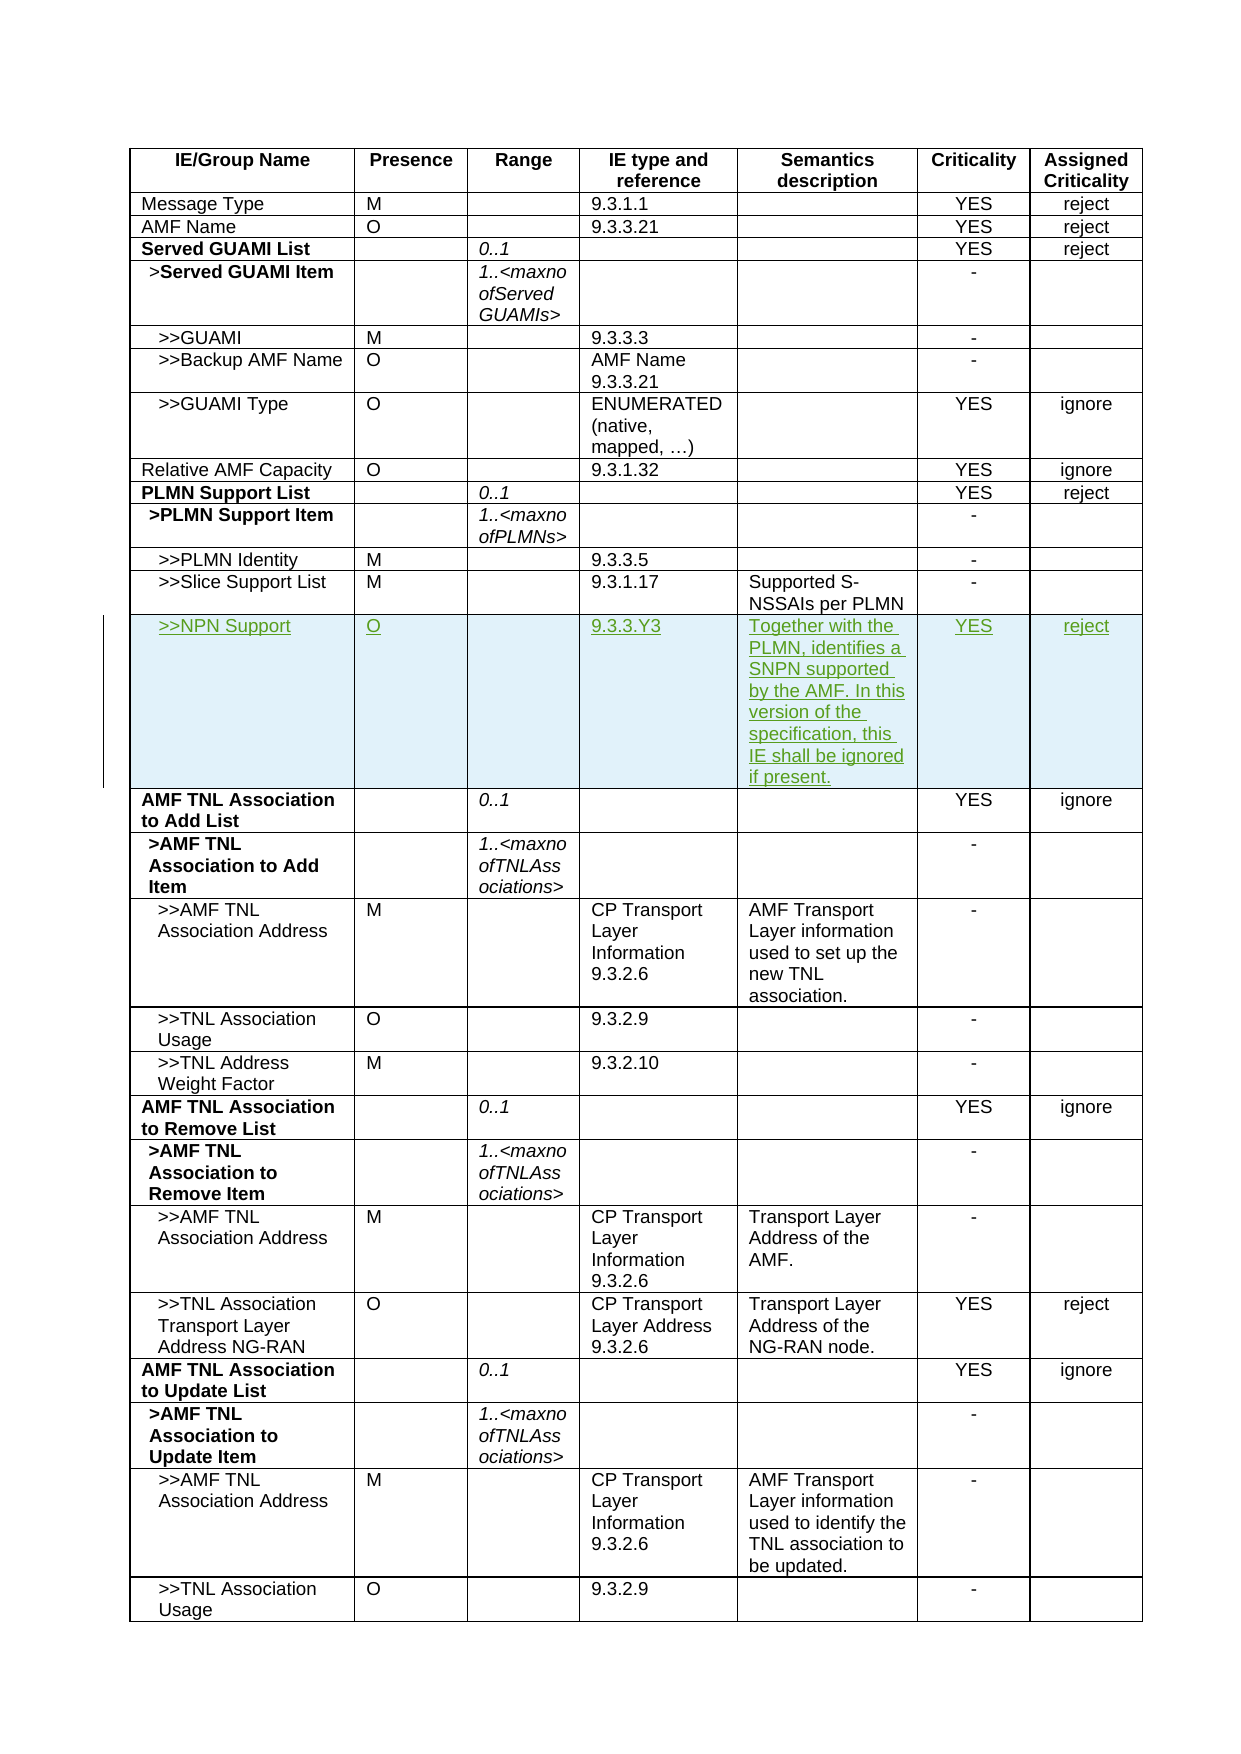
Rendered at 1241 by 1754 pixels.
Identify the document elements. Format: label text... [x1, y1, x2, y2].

table_cell - [918, 1578, 1029, 1621]
table_cell CP Transport Layer Information 9.3.2.6 [580, 899, 737, 1006]
table_cell AMF Name 9.3.3.21 [580, 349, 737, 392]
table_cell M [355, 1206, 467, 1292]
table_cell >>GUAMI [131, 326, 354, 348]
table_cell reject [1031, 216, 1142, 237]
table_cell M [355, 548, 467, 570]
table_cell [468, 216, 579, 237]
table_cell [738, 216, 917, 237]
table_cell ignore [1031, 1096, 1142, 1139]
table_cell 9.3.3.21 [580, 216, 737, 237]
table_cell 1..<maxnoofServedGUAMIs> [468, 261, 579, 325]
table_cell - [918, 548, 1029, 570]
table_cell 0..1 [468, 482, 579, 503]
table_cell CP Transport Layer Information 9.3.2.6 [580, 1469, 737, 1576]
table_cell [468, 1206, 579, 1292]
table_cell [738, 1008, 917, 1051]
table_cell [738, 504, 917, 547]
table_cell 1..<maxnoofTNLAssociations> [468, 1403, 579, 1467]
table_cell YES [918, 193, 1029, 214]
table_cell [355, 1403, 467, 1467]
table_cell AMF TNL Association to Add List [131, 789, 354, 832]
table_cell 0..1 [468, 1359, 579, 1402]
table_cell >AMF TNL Association to Add Item [131, 833, 354, 897]
table_cell 1..<maxnoofPLMNs> [468, 504, 579, 547]
table_header Assigned Criticality [1031, 149, 1142, 192]
table_cell ignore [1031, 789, 1142, 832]
table_cell - [918, 1140, 1029, 1204]
table_cell [1031, 548, 1142, 570]
table_cell ignore [1031, 459, 1142, 481]
table_cell [355, 789, 467, 832]
table_cell >>TNL Address Weight Factor [131, 1052, 354, 1095]
table_cell [1031, 1469, 1142, 1576]
table_cell 9.3.1.32 [580, 459, 737, 481]
table_cell reject [1031, 1293, 1142, 1358]
table_cell O [355, 1008, 467, 1051]
table_cell ignore [1031, 1359, 1142, 1402]
table_cell ENUMERATED (native, mapped, …) [580, 393, 737, 458]
table_cell [738, 1403, 917, 1467]
table_header IE/Group Name [131, 149, 354, 192]
table_cell YES [918, 459, 1029, 481]
table_cell [580, 238, 737, 260]
table_cell O [355, 349, 467, 392]
table_cell [580, 1403, 737, 1467]
table_cell - [918, 349, 1029, 392]
table_cell - [918, 326, 1029, 348]
table_cell [1031, 1008, 1142, 1051]
table_header Criticality [918, 149, 1029, 192]
table_cell >AMF TNL Association to Update Item [131, 1403, 354, 1467]
table_cell - [918, 571, 1029, 614]
table_cell [1031, 349, 1142, 392]
table_cell [468, 193, 579, 214]
table_cell [355, 1140, 467, 1204]
table_header Presence [355, 149, 467, 192]
table_cell - [918, 1469, 1029, 1576]
table_cell YES [918, 1293, 1029, 1358]
table_cell [738, 1578, 917, 1621]
table_cell [1031, 326, 1142, 348]
table_cell [738, 548, 917, 570]
table_cell M [355, 193, 467, 214]
table_cell [738, 261, 917, 325]
table_cell [355, 261, 467, 325]
table_cell [580, 833, 737, 897]
table_cell [355, 482, 467, 503]
table_cell Transport Layer Address of the AMF. [738, 1206, 917, 1292]
table_cell [1031, 1578, 1142, 1621]
table_cell [468, 393, 579, 458]
table_cell - [918, 1052, 1029, 1095]
table_cell 9.3.3.5 [580, 548, 737, 570]
table_cell >>TNL Association Usage [131, 1008, 354, 1051]
table_cell reject [1031, 238, 1142, 260]
table_cell - [918, 504, 1029, 547]
table_cell [738, 238, 917, 260]
table_cell O [355, 459, 467, 481]
table_cell [1031, 571, 1142, 614]
table_cell 0..1 [468, 789, 579, 832]
table_cell >>GUAMI Type [131, 393, 354, 458]
table_cell AMF Name [131, 216, 354, 237]
table_cell M [355, 1052, 467, 1095]
table_cell [1031, 1403, 1142, 1467]
table_cell [355, 833, 467, 897]
table_cell [468, 548, 579, 570]
table_cell >>Backup AMF Name [131, 349, 354, 392]
table_cell [468, 1578, 579, 1621]
table_cell AMF TNL Association to Remove List [131, 1096, 354, 1139]
table_cell [580, 504, 737, 547]
table_cell YES [918, 238, 1029, 260]
table_cell [738, 1140, 917, 1204]
table_cell [468, 571, 579, 614]
table_cell 9.3.2.9 [580, 1008, 737, 1051]
table_cell reject [1031, 193, 1142, 214]
table_cell O [355, 393, 467, 458]
table_header IE type and reference [580, 149, 737, 192]
table_cell [738, 833, 917, 897]
table_cell [738, 193, 917, 214]
table_cell - [918, 261, 1029, 325]
table_cell YES [918, 482, 1029, 503]
table_cell YES [918, 1096, 1029, 1139]
table_cell [738, 1096, 917, 1139]
table_cell [468, 1293, 579, 1358]
table_cell [355, 238, 467, 260]
table_cell M [355, 899, 467, 1006]
table_cell O [355, 216, 467, 237]
table_cell [468, 349, 579, 392]
table_cell 9.3.2.9 [580, 1578, 737, 1621]
table_cell [1031, 833, 1142, 897]
table_cell [580, 482, 737, 503]
table_cell AMF Transport Layer information used to identify the TNL association to be updated. [738, 1469, 917, 1576]
table_cell - [918, 1403, 1029, 1467]
table_cell 0..1 [468, 1096, 579, 1139]
table_cell [468, 1008, 579, 1051]
table_cell AMF Transport Layer information used to set up the new TNL association. [738, 899, 917, 1006]
table_cell [1031, 1140, 1142, 1204]
table_cell >Served GUAMI Item [131, 261, 354, 325]
table_cell reject [1031, 482, 1142, 503]
table_cell [580, 1359, 737, 1402]
table_cell CP Transport Layer Information 9.3.2.6 [580, 1206, 737, 1292]
table_cell - [918, 1008, 1029, 1051]
table_cell Served GUAMI List [131, 238, 354, 260]
table_cell - [918, 899, 1029, 1006]
table_cell O [355, 1578, 467, 1621]
table_header Semantics description [738, 149, 917, 192]
table_cell YES [918, 789, 1029, 832]
table_cell [1031, 504, 1142, 547]
table_cell [738, 1359, 917, 1402]
table_cell [468, 1052, 579, 1095]
table_cell [738, 789, 917, 832]
table_cell >>AMF TNL Association Address [131, 1206, 354, 1292]
table_cell CP Transport Layer Address 9.3.2.6 [580, 1293, 737, 1358]
table_cell 9.3.1.1 [580, 193, 737, 214]
table_cell YES [918, 1359, 1029, 1402]
table_cell [355, 504, 467, 547]
table_cell [580, 1140, 737, 1204]
table_cell >>TNL Association Transport Layer Address NG-RAN [131, 1293, 354, 1358]
table_header Range [468, 149, 579, 192]
table_cell [1031, 261, 1142, 325]
table_cell >>Slice Support List [131, 571, 354, 614]
table_cell [580, 261, 737, 325]
table_cell M [355, 571, 467, 614]
table_cell [738, 482, 917, 503]
table_cell [1031, 1206, 1142, 1292]
table_cell 9.3.2.10 [580, 1052, 737, 1095]
table_cell [468, 899, 579, 1006]
table_cell [468, 459, 579, 481]
table_cell 1..<maxnoofTNLAssociations> [468, 833, 579, 897]
table_cell - [918, 833, 1029, 897]
table_cell M [355, 1469, 467, 1576]
table_cell Message Type [131, 193, 354, 214]
table_cell AMF TNL Association to Update List [131, 1359, 354, 1402]
table_cell [738, 459, 917, 481]
table_cell [355, 1096, 467, 1139]
table_cell [468, 1469, 579, 1576]
table_cell - [918, 1206, 1029, 1292]
table_cell 1..<maxnoofTNLAssociations> [468, 1140, 579, 1204]
table_cell 9.3.1.17 [580, 571, 737, 614]
table_cell YES [918, 393, 1029, 458]
table_cell >>PLMN Identity [131, 548, 354, 570]
table_cell ignore [1031, 393, 1142, 458]
table_cell [1031, 1052, 1142, 1095]
table_cell 9.3.3.3 [580, 326, 737, 348]
table_cell >>AMF TNL Association Address [131, 1469, 354, 1576]
table_cell [355, 1359, 467, 1402]
table_cell M [355, 326, 467, 348]
table_cell PLMN Support List [131, 482, 354, 503]
table_cell >PLMN Support Item [131, 504, 354, 547]
table_cell >AMF TNL Association to Remove Item [131, 1140, 354, 1204]
table_cell YES [918, 216, 1029, 237]
table_cell Supported S-NSSAIs per PLMN [738, 571, 917, 614]
table_cell Transport Layer Address of the NG-RAN node. [738, 1293, 917, 1358]
table_cell 0..1 [468, 238, 579, 260]
table_cell [738, 349, 917, 392]
table_cell Relative AMF Capacity [131, 459, 354, 481]
table_cell O [355, 1293, 467, 1358]
table_cell [738, 393, 917, 458]
table_cell >>TNL Association Usage [131, 1578, 354, 1621]
table_cell [738, 1052, 917, 1095]
table_cell [738, 326, 917, 348]
table_cell [468, 326, 579, 348]
table_cell [580, 789, 737, 832]
table_cell >>AMF TNL Association Address [131, 899, 354, 1006]
table_cell [580, 1096, 737, 1139]
table_cell [1031, 899, 1142, 1006]
